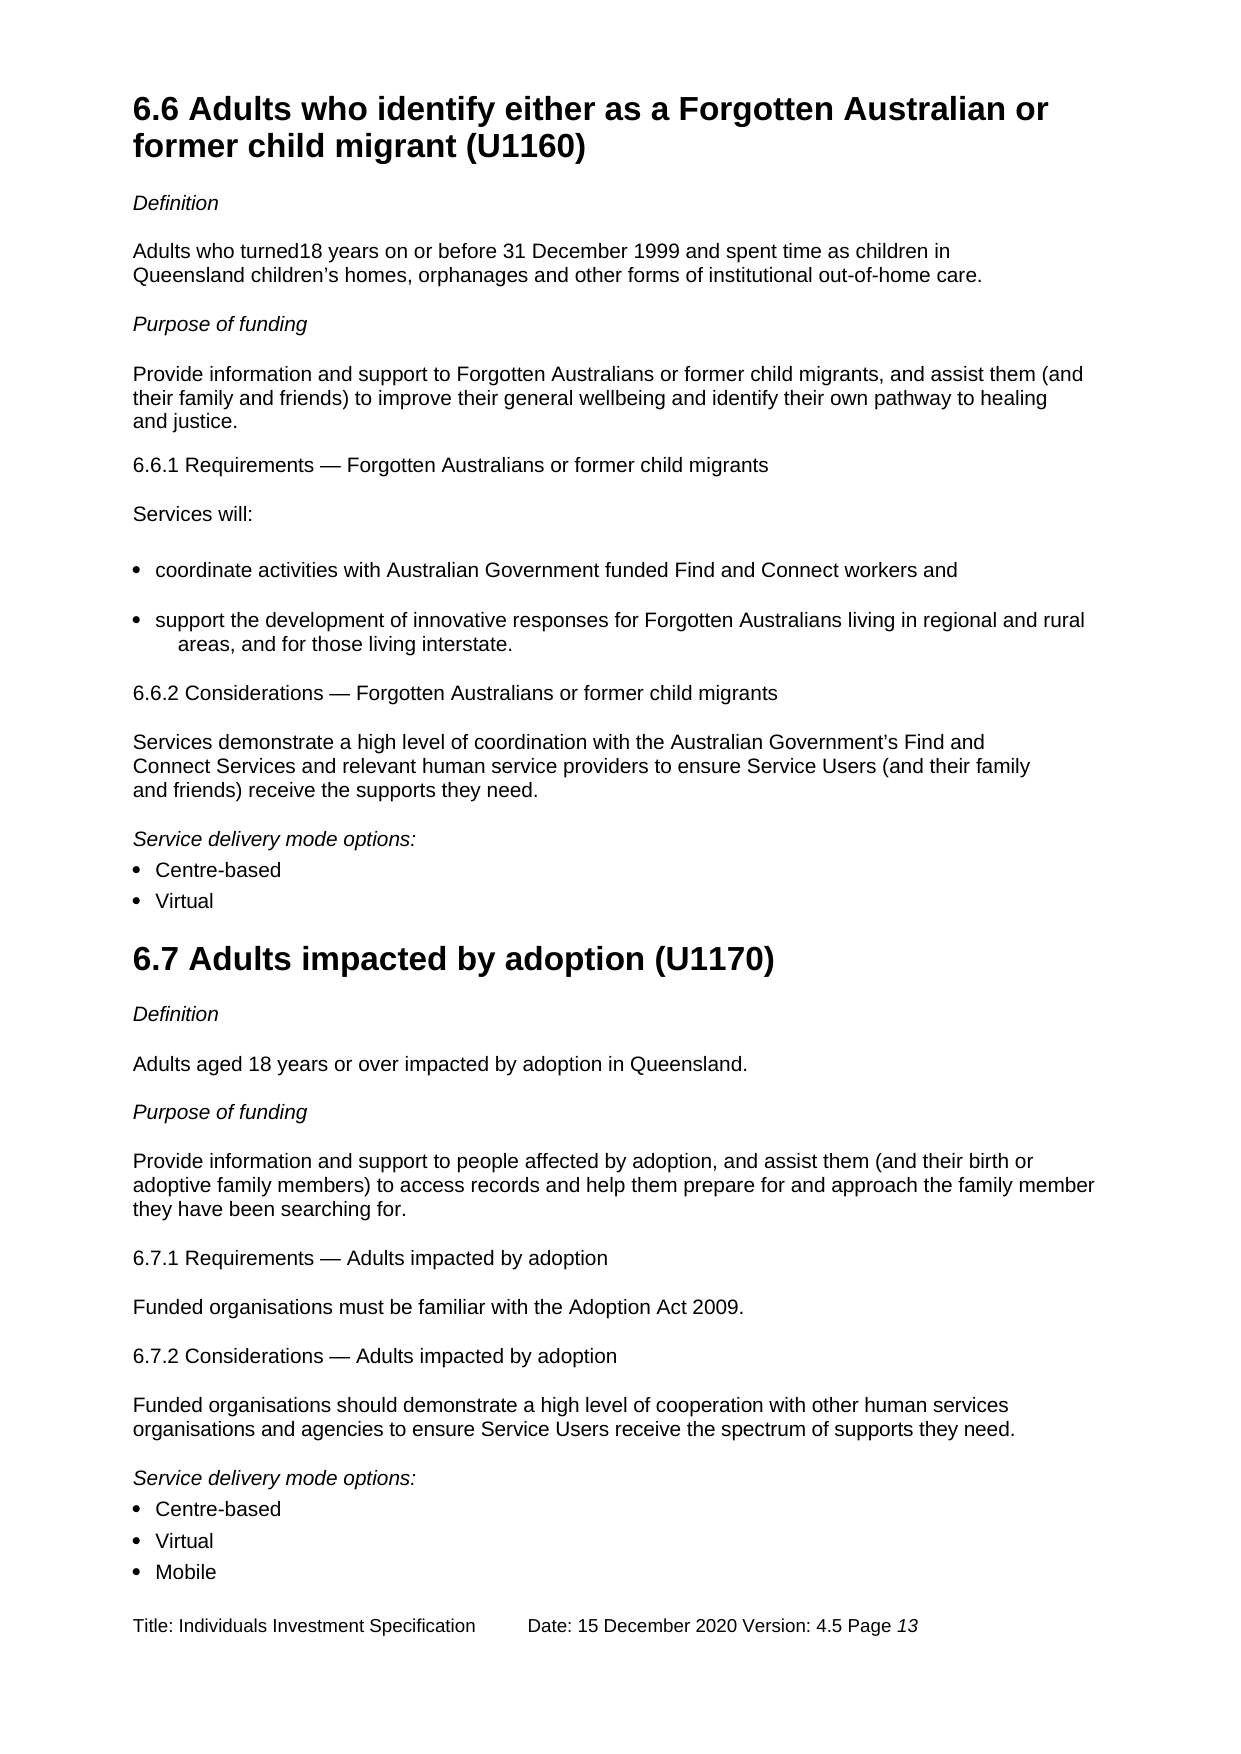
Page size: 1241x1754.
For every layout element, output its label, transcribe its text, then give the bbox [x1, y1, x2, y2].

text Purpose of funding [133, 1100, 1141, 1124]
text Provide information and support to people affected by adoption, and assist them (and their birth or adoptive family members) to access records and help them prepare for and approach the family member they have been searching for. [133, 1149, 1118, 1221]
text Definition [133, 191, 1141, 215]
list support the development of innovative responses for Forgotten Australians living in regional and rural areas, and for those living interstate. [133, 608, 1111, 656]
text Purpose of funding [133, 313, 1141, 337]
text Service delivery mode options: [133, 1466, 1141, 1490]
text 6.7.1 Requirements — Adults impacted by adoption [133, 1246, 1141, 1270]
list Centre-based [133, 857, 1141, 883]
list Mobile [133, 1559, 1141, 1585]
list coordinate activities with Australian Government funded Find and Connect workers and [133, 556, 1141, 582]
text Adults aged 18 years or over impacted by adoption in Queensland. [133, 1052, 1141, 1076]
list Virtual [133, 888, 1141, 914]
text Title: Individuals Investment Specification Date: 15 December 2020 Version: 4.5 Page 13 [133, 1615, 1141, 1637]
text Funded organisations must be familiar with the Adoption Act 2009. [133, 1295, 1141, 1319]
text 6.7.2 Considerations — Adults impacted by adoption [133, 1344, 1141, 1368]
text Adults who turned18 years on or before 31 December 1999 and spent time as children in Queensland children’s homes, orphanages and other forms of institutional out-of-home care. [133, 240, 1066, 288]
text Service delivery mode options: [133, 827, 1141, 851]
list Centre-based [133, 1496, 1141, 1522]
list Virtual [133, 1527, 1141, 1553]
text 6.7 Adults impacted by adoption (U1170) [133, 939, 1141, 977]
text Services demonstrate a high level of coordination with the Australian Government’s Find and Connect Services and relevant human service providers to ensure Service Users (and their family and friends) receive the supports they need. [133, 730, 1066, 802]
text 6.6.2 Considerations — Forgotten Australians or former child migrants [133, 681, 1141, 705]
text 6.6 Adults who identify either as a Forgotten Australian or former child migrant (U1160) [133, 89, 1051, 166]
text 6.6.1 Requirements — Forgotten Australians or former child migrants Services will: [133, 434, 1141, 532]
text Definition [133, 1002, 1141, 1026]
text Provide information and support to Forgotten Australians or former child migrants, and assist them (and their family and friends) to improve their general wellbeing and identify their own pathway to healing and justice. [133, 362, 1088, 434]
text Funded organisations should demonstrate a high level of cooperation with other human services organisations and agencies to ensure Service Users receive the spectrum of supports they need. [133, 1393, 1028, 1441]
